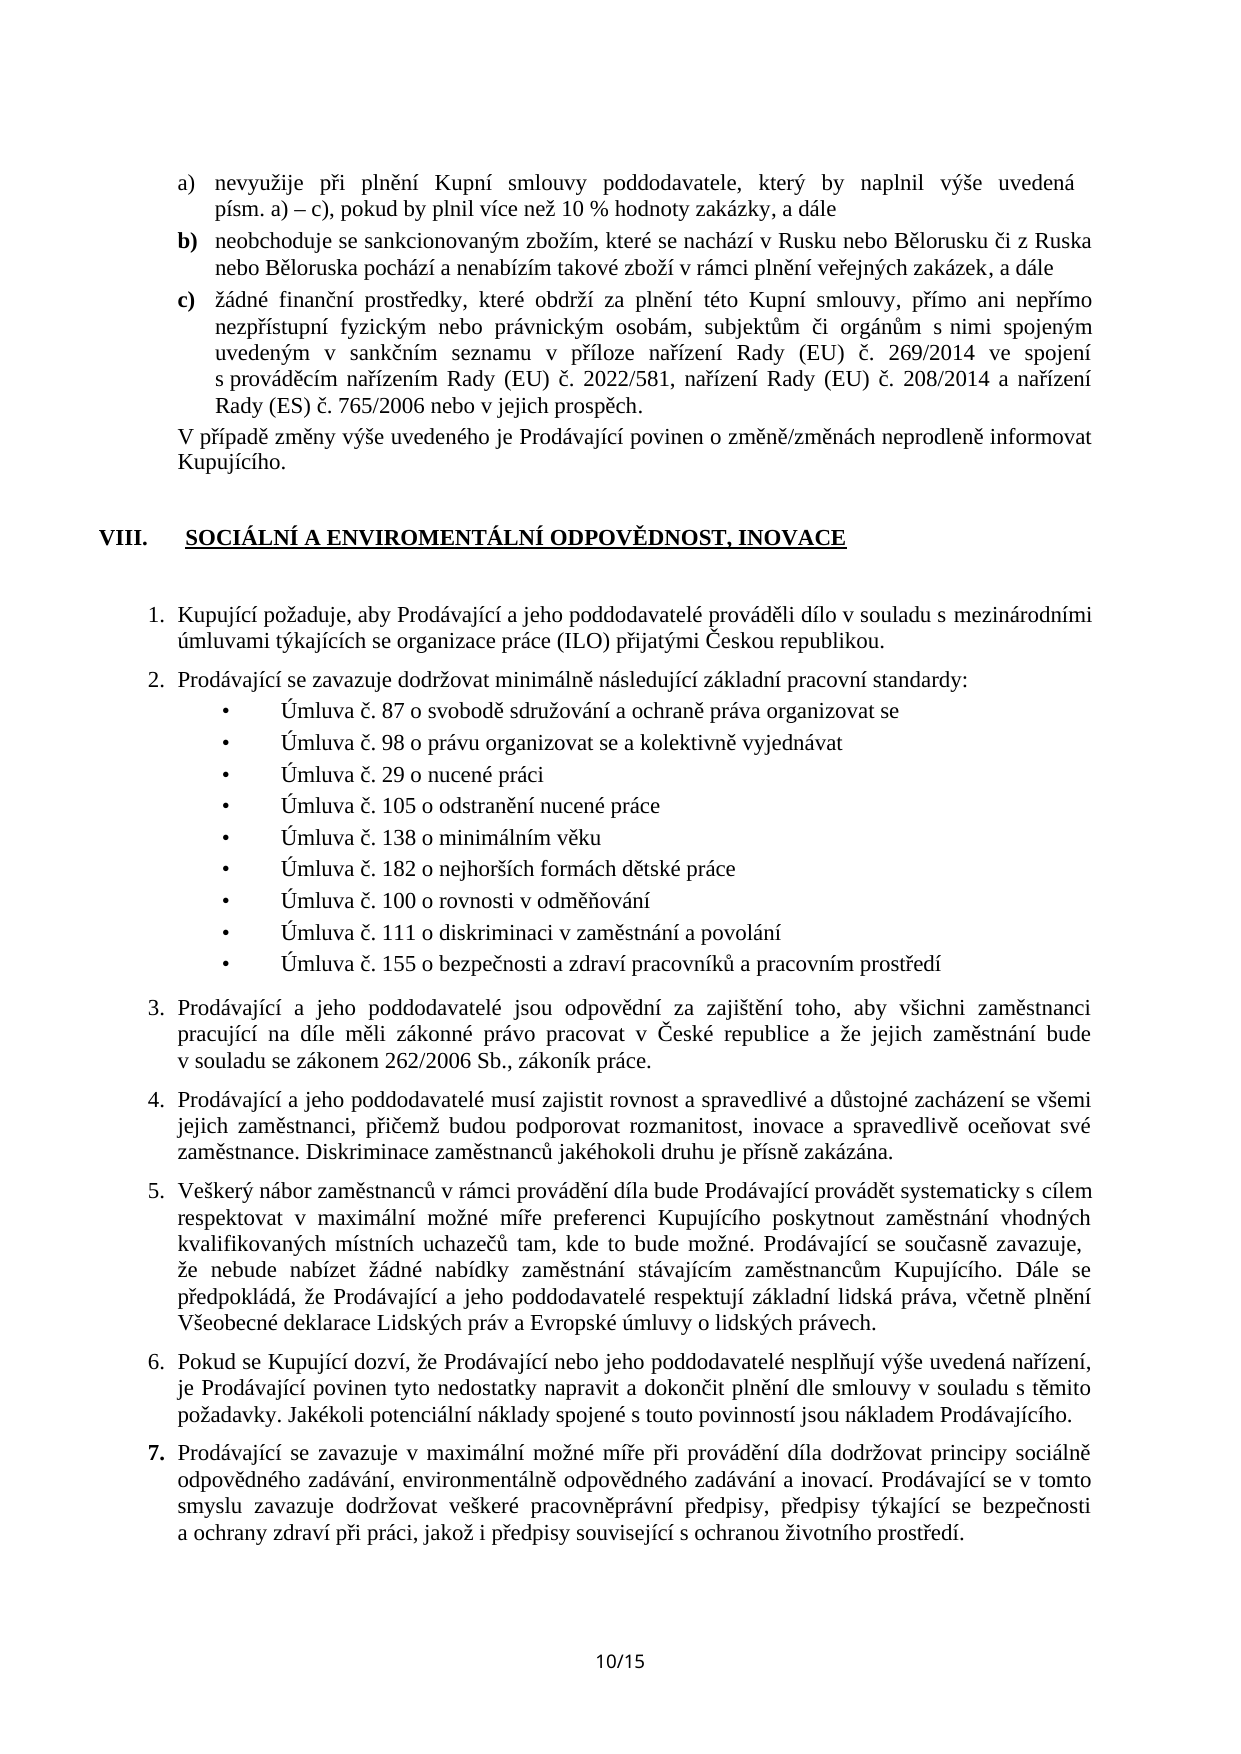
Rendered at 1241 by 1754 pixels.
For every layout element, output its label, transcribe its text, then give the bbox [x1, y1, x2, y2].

text • Úmluva č. 155 o bezpečnosti a zdraví pracovníků a pracovním prostředí [222, 950, 1092, 976]
text • Úmluva č. 100 o rovnosti v odměňování [222, 887, 1092, 913]
list nevyužije při plnění Kupní smlouvy poddodavatele, který by naplnil výše uvedená písm. a) – c), pokud by plnil více než 10 % hodnoty zakázky, a dále [177, 168, 1092, 221]
text • Úmluva č. 105 o odstranění nucené práce [222, 792, 1092, 819]
text • Úmluva č. 111 o diskriminaci v zaměstnání a povolání [222, 918, 1092, 945]
subtitle V případě změny výše uvedeného je Prodávající povinen o změně/změnách neprodleně informovat Kupujícího. [177, 424, 1093, 474]
text • Úmluva č. 87 o svobodě sdružování a ochraně práva organizovat se [222, 698, 1092, 724]
list žádné finanční prostředky, které obdrží za plnění této Kupní smlouvy, přímo ani nepřímo nezpřístupní fyzickým nebo právnickým osobám, subjektům či orgánům s nimi spojeným uvedeným v sankčním seznamu v příloze nařízení Rady (EU) č. 269/2014 ve spojení s prováděcím nařízením Rady (EU) č. 2022/581, nařízení Rady (EU) č. 208/2014 a nařízení Rady (ES) č. 765/2006 nebo v jejich prospěch. [177, 286, 1092, 418]
text • Úmluva č. 29 o nucené práci [222, 761, 1092, 787]
list Prodávající se zavazuje v maximální možné míře při provádění díla dodržovat principy sociálně odpovědného zadávání, environmentálně odpovědného zadávání a inovací. Prodávající se v tomto smyslu zavazuje dodržovat veškeré pracovněprávní předpisy, předpisy týkající se bezpečnosti a ochrany zdraví při práci, jakož i předpisy související s ochranou životního prostředí. [148, 1439, 1092, 1545]
list Pokud se Kupující dozví, že Prodávající nebo jeho poddodavatelé nesplňují výše uvedená nařízení, je Prodávající povinen tyto nedostatky napravit a dokončit plnění dle smlouvy v souladu s těmito požadavky. Jakékoli potenciální náklady spojené s touto povinností jsou nákladem Prodávajícího. [148, 1348, 1092, 1427]
text 1. Kupující požaduje, aby Prodávající a jeho poddodavatelé prováděli dílo v souladu s mezinárodními úmluvami týkajících se organizace práce (ILO) přijatými Českou republikou. [148, 601, 1092, 653]
list Prodávající a jeho poddodavatelé jsou odpovědní za zajištění toho, aby všichni zaměstnanci pracující na díle měli zákonné právo pracovat v České republice a že jejich zaměstnání bude v souladu se zákonem 262/2006 Sb., zákoník práce. [148, 994, 1092, 1073]
list Veškerý nábor zaměstnanců v rámci provádění díla bude Prodávající provádět systematicky s cílem respektovat v maximální možné míře preferenci Kupujícího poskytnout zaměstnání vhodných kvalifikovaných místních uchazečů tam, kde to bude možné. Prodávající se současně zavazuje, že nebude nabízet žádné nabídky zaměstnání stávajícím zaměstnancům Kupujícího. Dále se předpokládá, že Prodávající a jeho poddodavatelé respektují základní lidská práva, včetně plnění Všeobecné deklarace Lidských práv a Evropské úmluvy o lidských právech. [148, 1177, 1092, 1335]
list neobchoduje se sankcionovaným zbožím, které se nachází v Rusku nebo Bělorusku či z Ruska nebo Běloruska pochází a nenabízím takové zboží v rámci plnění veřejných zakázek, a dále [177, 227, 1092, 280]
text 2. Prodávající se zavazuje dodržovat minimálně následující základní pracovní standardy: [148, 666, 1092, 692]
text • Úmluva č. 182 o nejhorších formách dětské práce [222, 855, 1092, 882]
text • Úmluva č. 98 o právu organizovat se a kolektivně vyjednávat [222, 729, 1092, 756]
list Prodávající a jeho poddodavatelé musí zajistit rovnost a spravedlivé a důstojné zacházení se všemi jejich zaměstnanci, přičemž budou podporovat rozmanitost, inovace a spravedlivě oceňovat své zaměstnance. Diskriminace zaměstnanců jakéhokoli druhu je přísně zakázána. [148, 1086, 1092, 1165]
text • Úmluva č. 138 o minimálním věku [222, 824, 1092, 850]
text SOCIÁLNÍ A ENVIROMENTÁLNÍ ODPOVĚDNOST, INOVACE [148, 524, 1092, 551]
